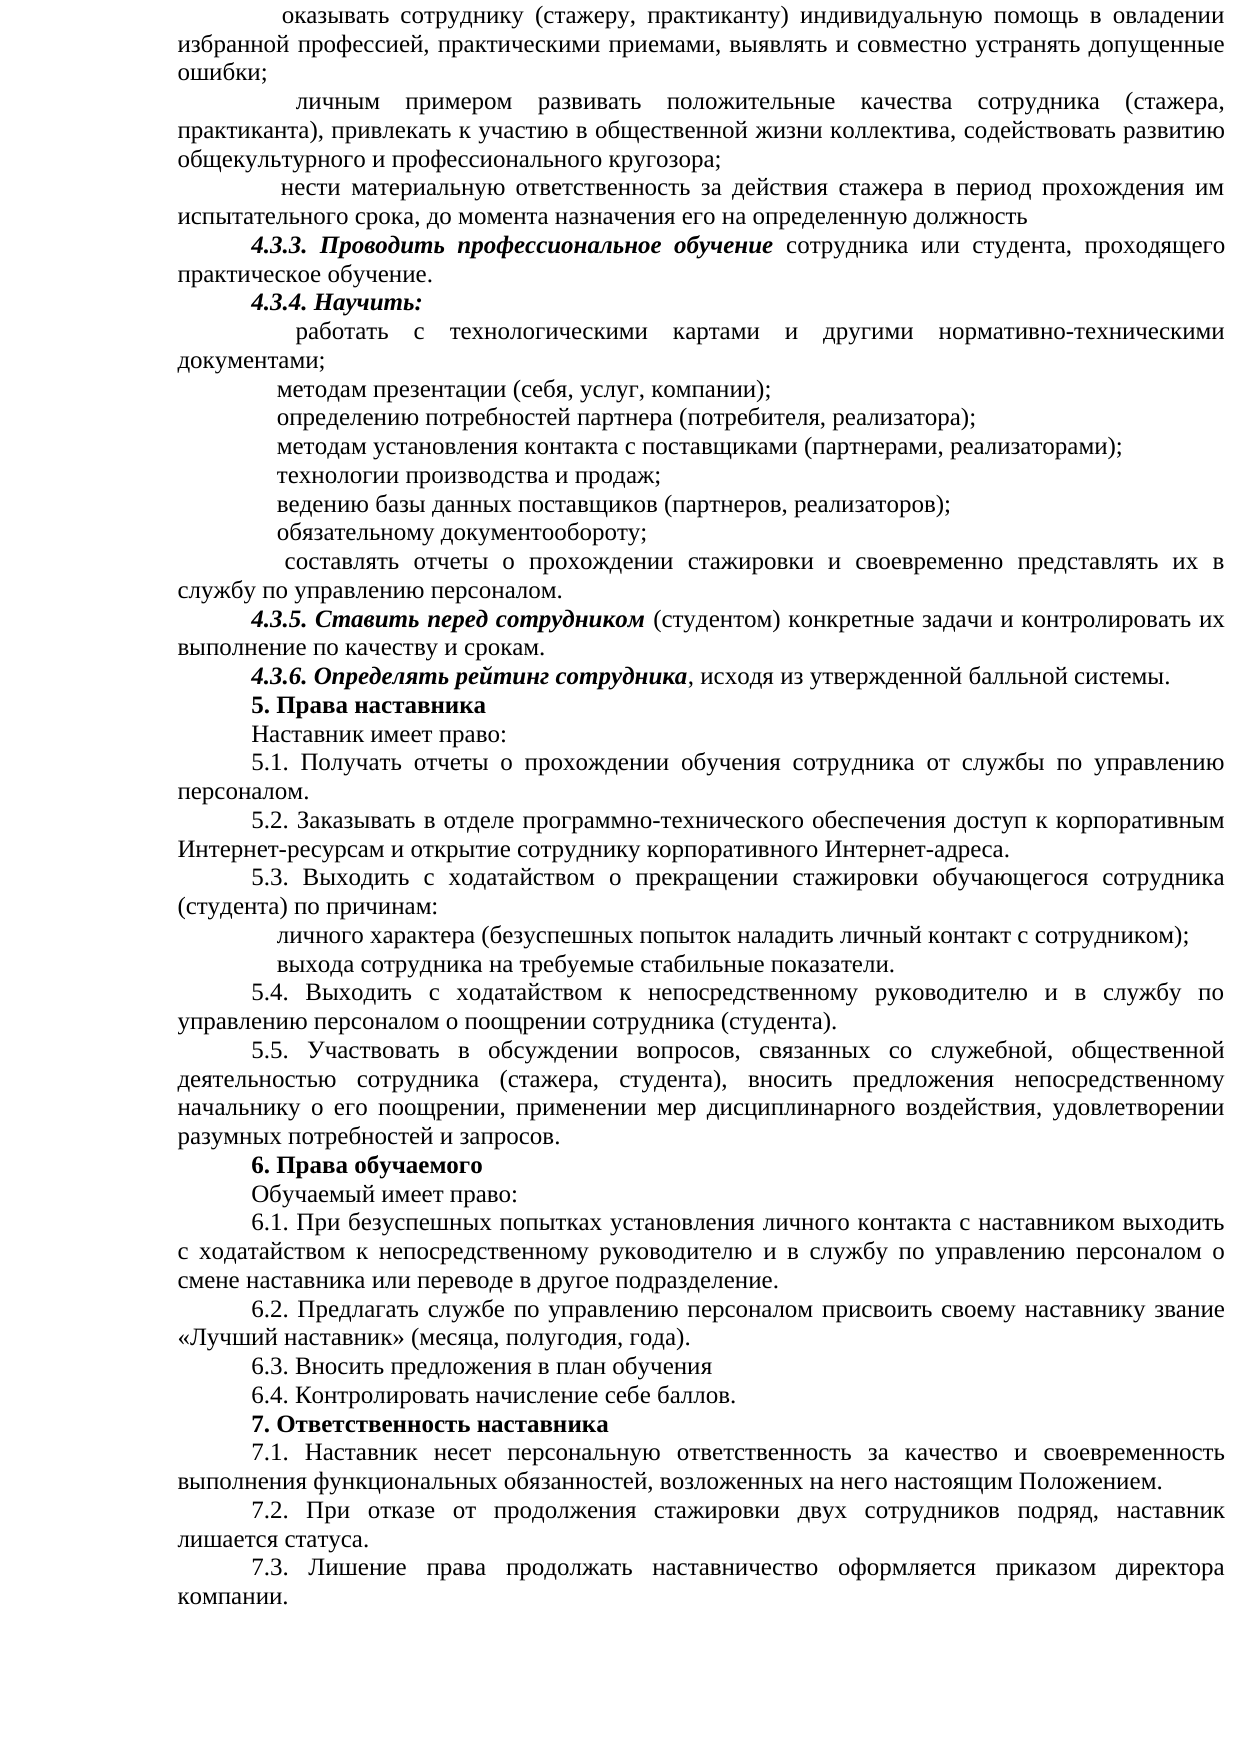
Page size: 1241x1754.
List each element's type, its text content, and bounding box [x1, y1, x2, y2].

text  методам установления контакта с поставщиками (партнерами, реализаторами); [177, 431, 1226, 460]
text  выхода сотрудника на требуемые стабильные показатели. [177, 949, 1226, 977]
text  работать с технологическими картами и другими нормативно-техническими документами; [177, 316, 1226, 374]
text  нести материальную ответственность за действия стажера в период прохождения им испытательного срока, до момента назначения его на определенную должность [177, 172, 1226, 230]
text 6.4. Контролировать начисление себе баллов. [177, 1380, 1226, 1409]
text 5.3. Выходить с ходатайством о прекращении стажировки обучающегося сотрудника (студента) по причинам: [177, 862, 1226, 920]
text 7.3. Лишение права продолжать наставничество оформляется приказом директора компании. [177, 1552, 1226, 1610]
text 4.3.6. Определять рейтинг сотрудника, исходя из утвержденной балльной системы. [177, 661, 1226, 690]
text  личного характера (безуспешных попыток наладить личный контакт с сотрудником); [177, 920, 1226, 949]
text 4.3.5. Ставить перед сотрудником (студентом) конкретные задачи и контролировать их выполнение по качеству и срокам. [177, 604, 1226, 661]
text Обучаемый имеет право: [177, 1179, 1226, 1207]
text 4.3.3. Проводить профессиональное обучение сотрудника или студента, проходящего практическое обучение. [177, 230, 1226, 287]
text 6. Права обучаемого [177, 1150, 1226, 1179]
text 6.3. Вносить предложения в план обучения [177, 1351, 1226, 1380]
text  методам презентации (себя, услуг, компании); [177, 374, 1226, 402]
text 4.3.4. Научить: [177, 287, 1226, 316]
text  составлять отчеты о прохождении стажировки и своевременно представлять их в службу по управлению персоналом. [177, 546, 1226, 604]
text  определению потребностей партнера (потребителя, реализатора); [177, 402, 1226, 431]
text 5.1. Получать отчеты о прохождении обучения сотрудника от службы по управлению персоналом. [177, 747, 1226, 805]
text 5. Права наставника [177, 690, 1226, 719]
text 6.2. Предлагать службе по управлению персоналом присвоить своему наставнику звание «Лучший наставник» (месяца, полугодия, года). [177, 1294, 1226, 1351]
text 5.2. Заказывать в отделе программно-технического обеспечения доступ к корпоративным Интернет-ресурсам и открытие сотруднику корпоративного Интернет-адреса. [177, 805, 1226, 862]
text 7. Ответственность наставника [177, 1409, 1226, 1437]
text 7.1. Наставник несет персональную ответственность за качество и своевременность выполнения функциональных обязанностей, возложенных на него настоящим Положением. [177, 1437, 1226, 1495]
text Наставник имеет право: [177, 719, 1226, 747]
text  личным примером развивать положительные качества сотрудника (стажера, практиканта), привлекать к участию в общественной жизни коллектива, содействовать развитию общекультурного и профессионального кругозора; [177, 86, 1226, 172]
text  ведению базы данных поставщиков (партнеров, реализаторов); [177, 489, 1226, 517]
text  оказывать сотруднику (стажеру, практиканту) индивидуальную помощь в овладении избранной профессией, практическими приемами, выявлять и совместно устранять допущенные ошибки; [177, 0, 1226, 86]
text 6.1. При безуспешных попытках установления личного контакта с наставником выходить с ходатайством к непосредственному руководителю и в службу по управлению персоналом о смене наставника или переводе в другое подразделение. [177, 1207, 1226, 1294]
text  технологии производства и продаж; [177, 460, 1226, 489]
text 5.4. Выходить с ходатайством к непосредственному руководителю и в службу по управлению персоналом о поощрении сотрудника (студента). [177, 977, 1226, 1035]
text 5.5. Участвовать в обсуждении вопросов, связанных со служебной, общественной деятельностью сотрудника (стажера, студента), вносить предложения непосредственному начальнику о его поощрении, применении мер дисциплинарного воздействия, удовлетворении разумных потребностей и запросов. [177, 1035, 1226, 1150]
text  обязательному документообороту; [177, 517, 1226, 546]
text 7.2. При отказе от продолжения стажировки двух сотрудников подряд, наставник лишается статуса. [177, 1495, 1226, 1552]
